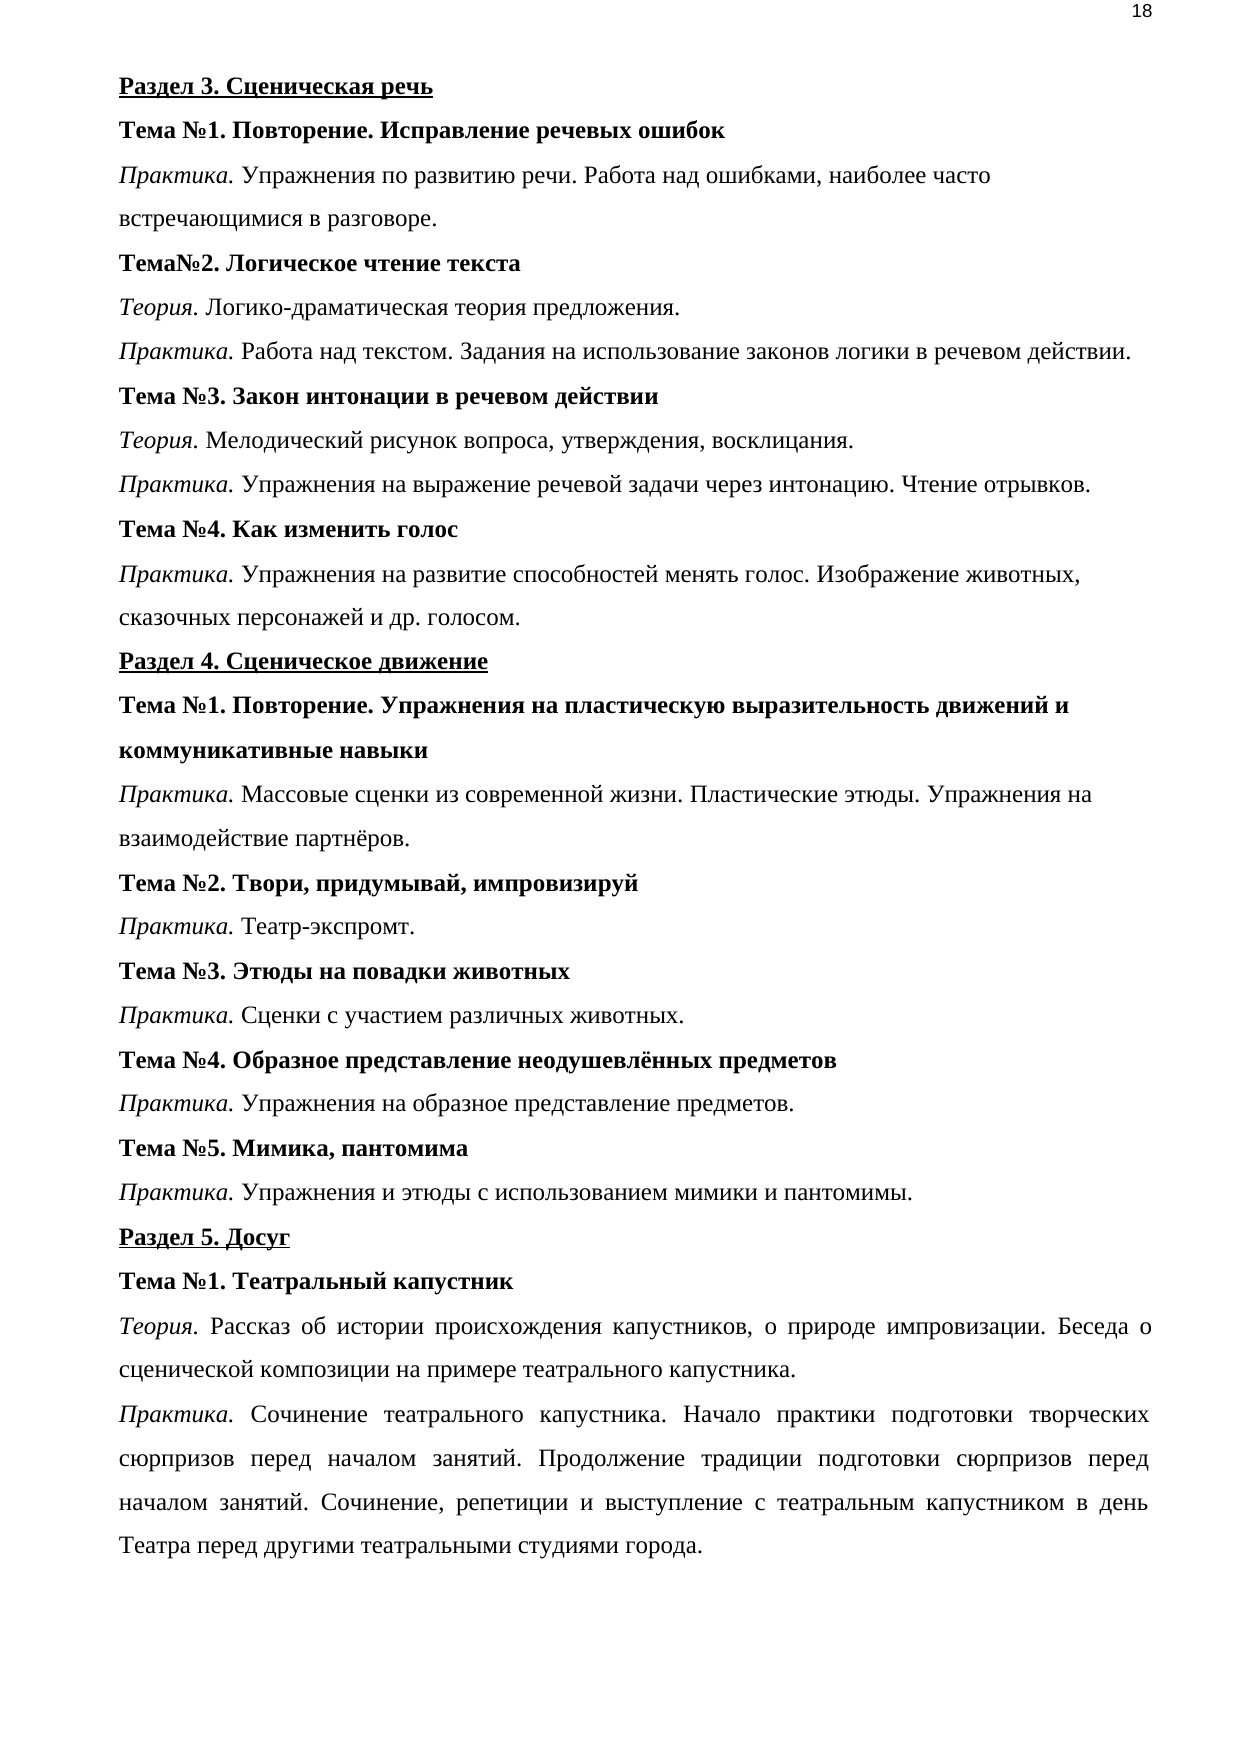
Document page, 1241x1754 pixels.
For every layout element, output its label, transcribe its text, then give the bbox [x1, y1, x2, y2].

text Тема №2. Твори, придумывай, импровизируй [119, 868, 1152, 896]
text Тема №4. Как изменить голос [119, 514, 1152, 542]
text Практика. Упражнения и этюды с использованием мимики и пантомимы. [119, 1177, 1152, 1206]
text Тема №1. Театральный капустник [119, 1266, 1152, 1295]
text Практика. Упражнения на выражение речевой задачи через интонацию. Чтение отрывков. [119, 469, 1152, 498]
text Практика. Сочинение театрального капустника. Начало практики подготовки творческих сюрпризов перед началом занятий. Продолжение традиции подготовки сюрпризов перед началом занятий. Сочинение, репетиции и выступление с театральным капустником в день Театра перед другими театральными студиями города. [119, 1399, 1150, 1559]
text Практика. Упражнения по развитию речи. Работа над ошибками, наиболее часто встречающимися в разговоре. [119, 161, 992, 232]
text Тема №1. Повторение. Исправление речевых ошибок [119, 115, 1152, 144]
text Практика. Работа над текстом. Задания на использование законов логики в речевом действии. [119, 336, 1152, 365]
text Практика. Упражнения на развитие способностей менять голос. Изображение животных, сказочных персонажей и др. голосом. [119, 559, 1081, 630]
text Практика. Массовые сценки из современной жизни. Пластические этюды. Упражнения на [119, 779, 1152, 807]
text Тема №5. Мимика, пантомима [119, 1133, 1152, 1162]
text Тема №3. Закон интонации в речевом действии [119, 381, 1152, 410]
text коммуникативные навыки [119, 735, 1152, 764]
text Тема№2. Логическое чтение текста [119, 248, 1152, 277]
text Практика. Упражнения на образное представление предметов. [119, 1088, 1152, 1117]
text Раздел 4. Сценическое движение [119, 646, 1152, 675]
text Тема №1. Повторение. Упражнения на пластическую выразительность движений и [119, 691, 1152, 719]
text взаимодействие партнёров. [119, 823, 1152, 852]
text Практика. Сценки с участием различных животных. [119, 1000, 1152, 1029]
text Теория. Рассказ об истории происхождения капустников, о природе импровизации. Беседа о сценической композиции на примере театрального капустника. [119, 1311, 1152, 1383]
text Практика. Театр-экспромт. [119, 911, 1152, 940]
text Тема №3. Этюды на повадки животных [119, 956, 1152, 985]
text Тема №4. Образное представление неодушевлённых предметов [119, 1045, 1152, 1073]
text Теория. Мелодический рисунок вопроса, утверждения, восклицания. [119, 425, 1152, 453]
text Раздел 3. Сценическая речь [119, 71, 1152, 100]
text Теория. Логико-драматическая теория предложения. [119, 292, 1152, 321]
text Раздел 5. Досуг [119, 1222, 1152, 1251]
